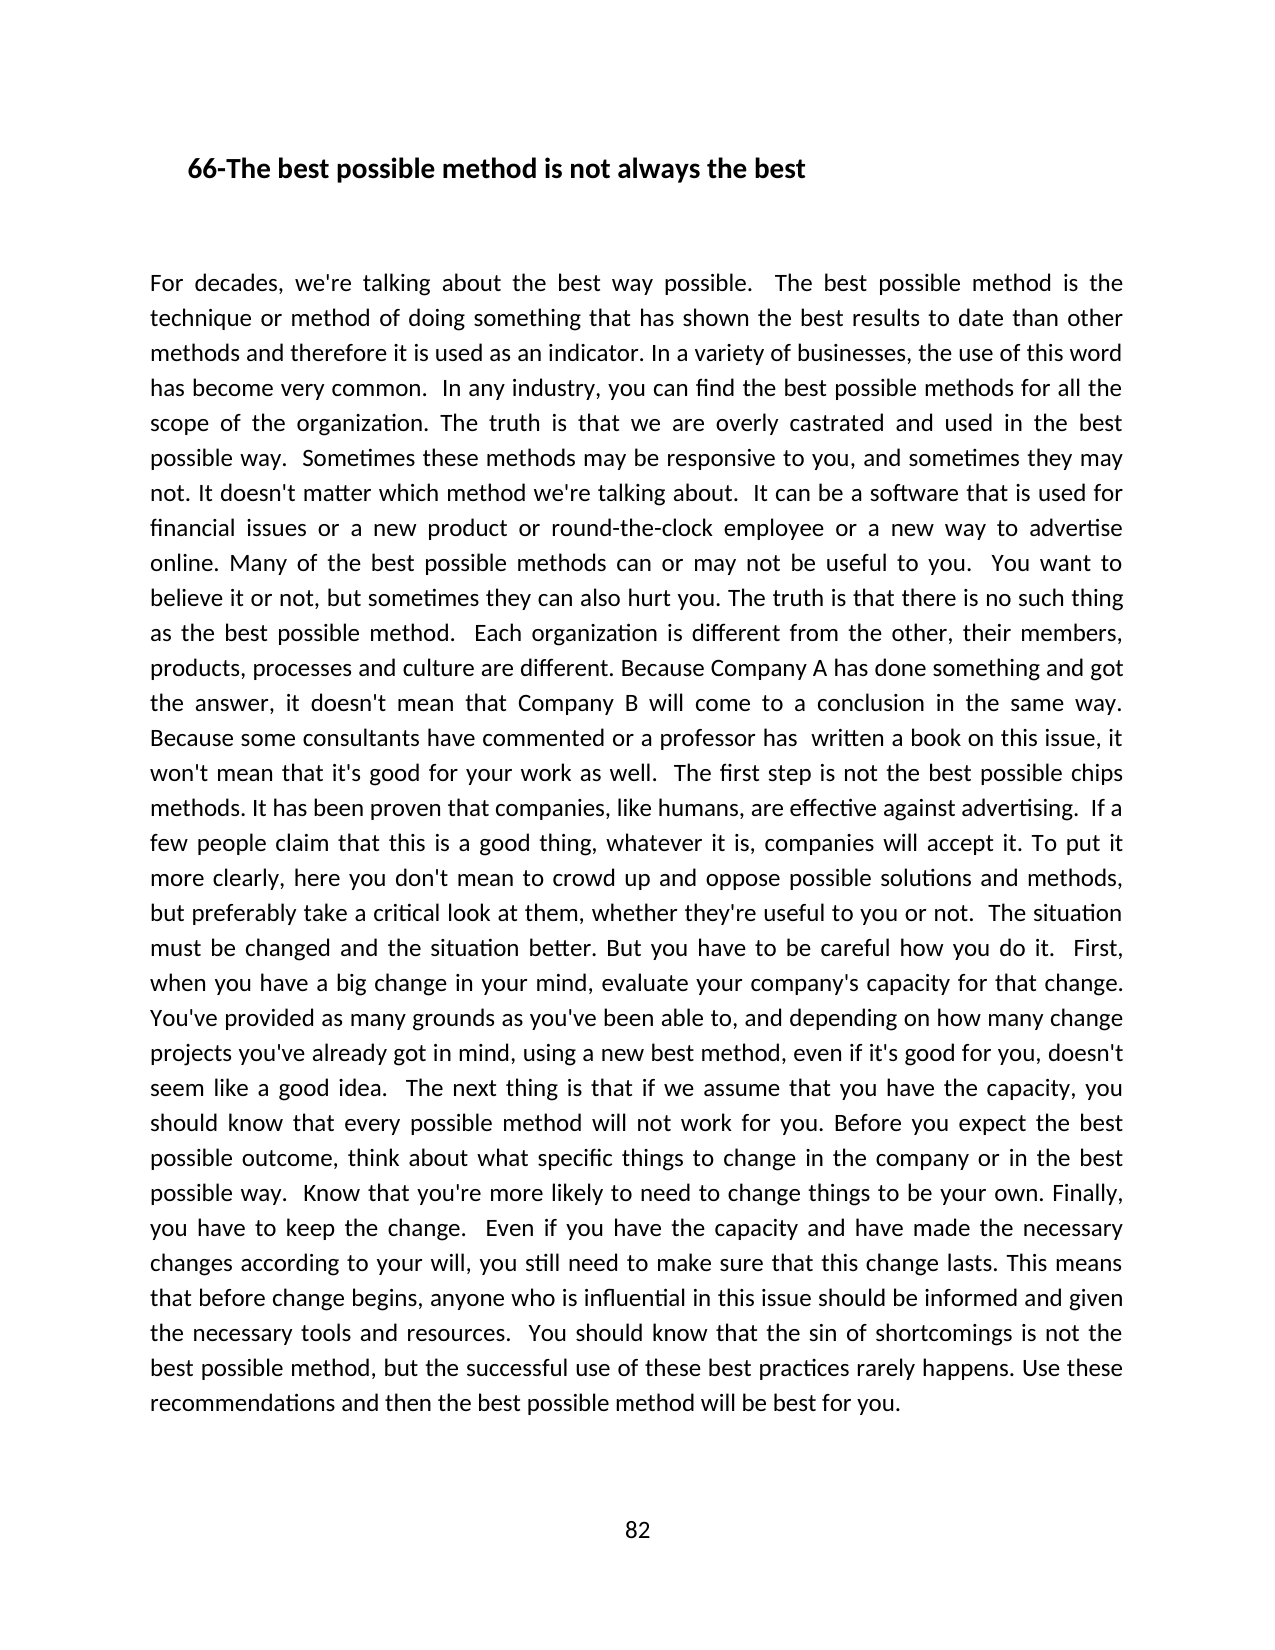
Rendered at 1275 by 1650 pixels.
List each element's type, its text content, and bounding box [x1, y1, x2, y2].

text For decades, we're talking about the best way possible. The best possible method is the technique or method of doing something that has shown the best results to date than other methods and therefore it is used as an indicator. In a variety of businesses, the use of this word has become very common. In any industry, you can find the best possible methods for all the scope of the organization. The truth is that we are overly castrated and used in the best possible way. Sometimes these methods may be responsive to you, and sometimes they may not. It doesn't matter which method we're talking about. It can be a software that is used for financial issues or a new product or round-the-clock employee or a new way to advertise online. Many of the best possible methods can or may not be useful to you. You want to believe it or not, but sometimes they can also hurt you. The truth is that there is no such thing as the best possible method. Each organization is different from the other, their members, products, processes and culture are different. Because Company A has done something and got the answer, it doesn't mean that Company B will come to a conclusion in the same way. Because some consultants have commented or a professor has written a book on this issue, it won't mean that it's good for your work as well. The first step is not the best possible chips methods. It has been proven that companies, like humans, are effective against advertising. If a few people claim that this is a good thing, whatever it is, companies will accept it. To put it more clearly, here you don't mean to crowd up and oppose possible solutions and methods, but preferably take a critical look at them, whether they're useful to you or not. The situation must be changed and the situation better. But you have to be careful how you do it. First, when you have a big change in your mind, evaluate your company's capacity for that change. You've provided as many grounds as you've been able to, and depending on how many change projects you've already got in mind, using a new best method, even if it's good for you, doesn't seem like a good idea. The next thing is that if we assume that you have the capacity, you should know that every possible method will not work for you. Before you expect the best possible outcome, think about what specific things to change in the company or in the best possible way. Know that you're more likely to need to change things to be your own. Finally, you have to keep the change. Even if you have the capacity and have made the necessary changes according to your will, you still need to make sure that this change lasts. This means that before change begins, anyone who is influential in this issue should be informed and given the necessary tools and resources. You should know that the sin of shortcomings is not the best possible method, but the successful use of these best practices rarely happens. Use these recommendations and then the best possible method will be best for you. [150, 268, 1125, 1418]
subtitle The best possible method is not always the best [187, 150, 1125, 186]
